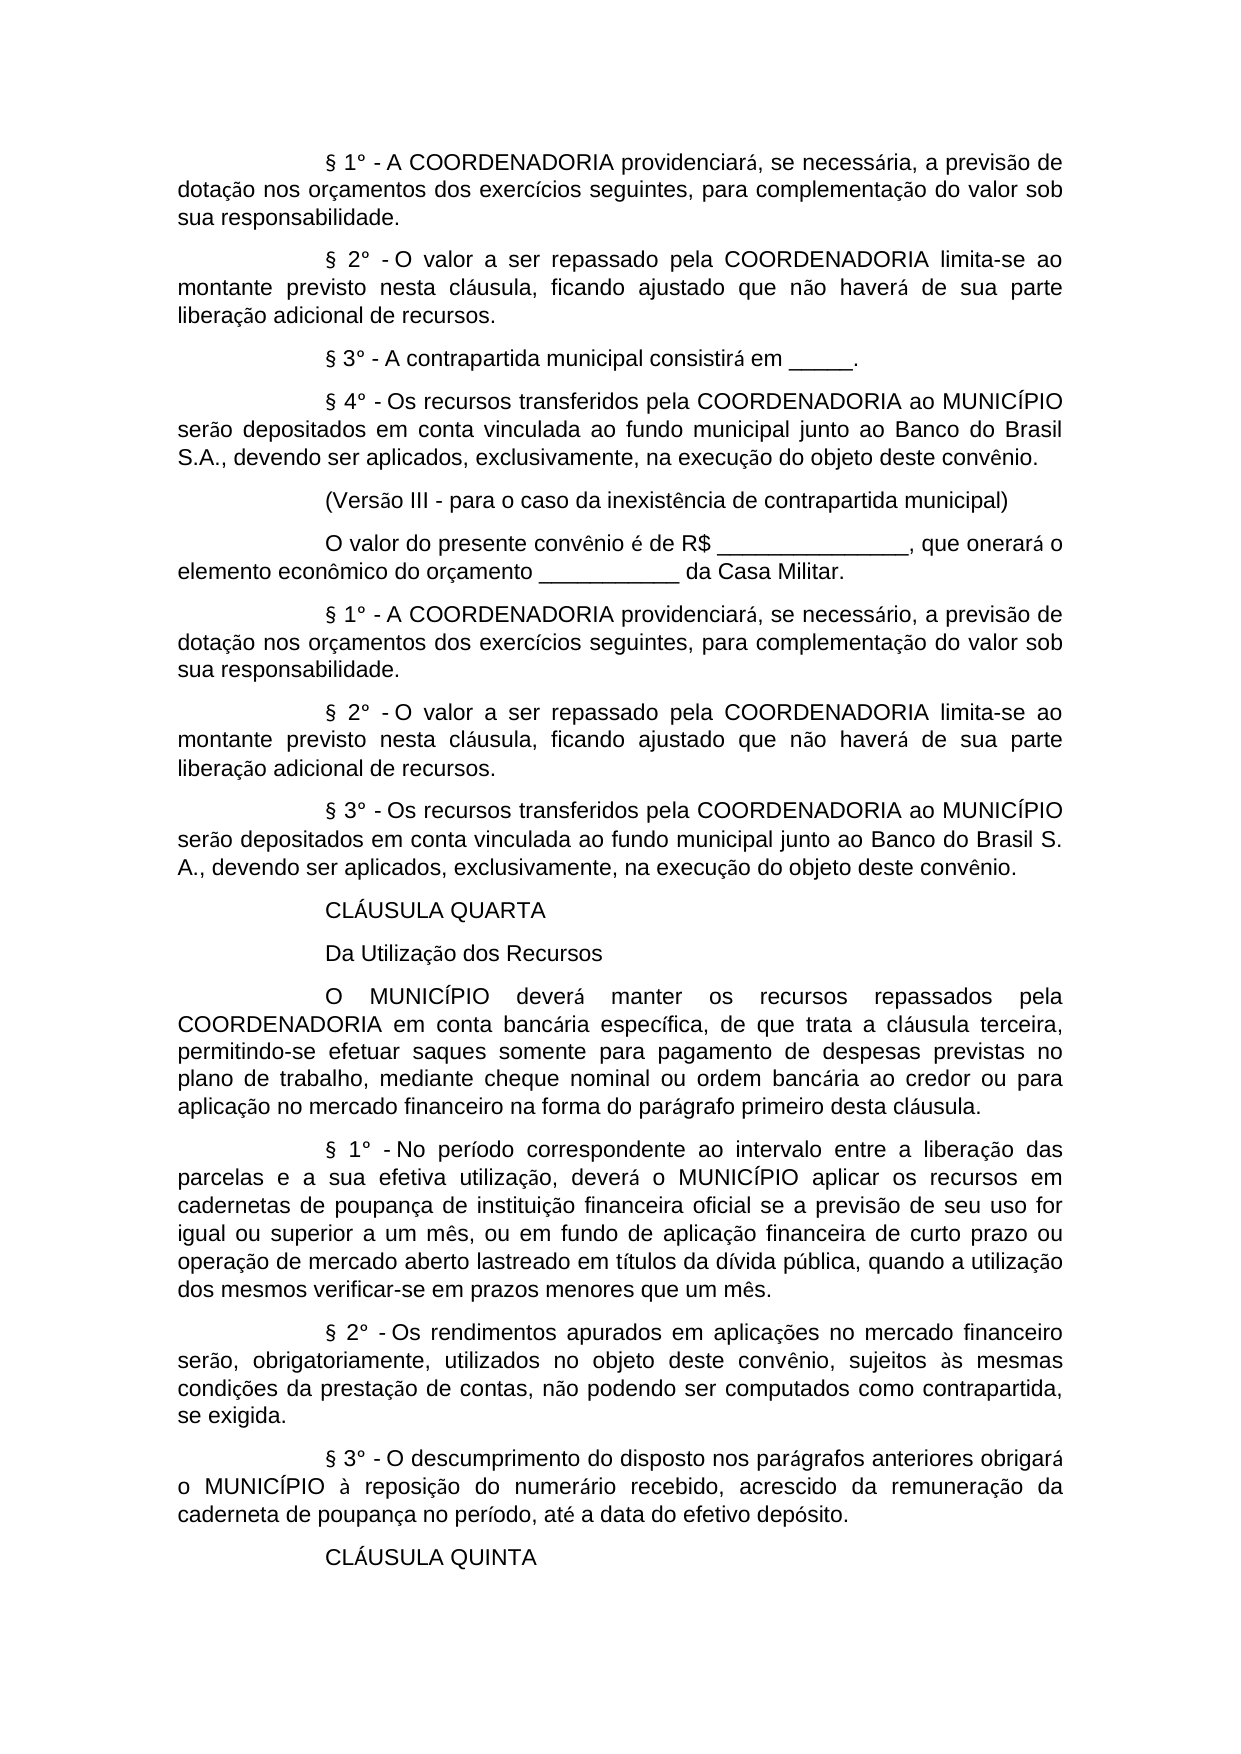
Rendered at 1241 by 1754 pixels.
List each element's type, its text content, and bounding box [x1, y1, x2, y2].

text § 3º - Os recursos transferidos pela COORDENADORIA ao MUNICÍPIO serão depositados em conta vinculada ao fundo municipal junto ao Banco do Brasil S. A., devendo ser aplicados, exclusivamente, na execução do objeto deste convênio. [177, 797, 1063, 881]
text § 3º - O descumprimento do disposto nos parágrafos anteriores obrigará o MUNICÍPIO à reposição do numerário recebido, acrescido da remuneração da caderneta de poupança no período, até a data do efetivo depósito. [177, 1444, 1063, 1528]
text (Versão III - para o caso da inexistência de contrapartida municipal) [177, 486, 1063, 514]
text O valor do presente convênio é de R$ _______________, que onerará o elemento econômico do orçamento ___________ da Casa Militar. [177, 529, 1063, 585]
text § 1º - A COORDENADORIA providenciará, se necessária, a previsão de dotação nos orçamentos dos exercícios seguintes, para complementação do valor sob sua responsabilidade. [177, 148, 1063, 230]
text § 3º - A contrapartida municipal consistirá em _____. [177, 344, 1063, 372]
text CLÁUSULA QUINTA [177, 1543, 1063, 1571]
text O MUNICÍPIO deverá manter os recursos repassados pela COORDENADORIA em conta bancária específica, de que trata a cláusula terceira, permitindo-se efetuar saques somente para pagamento de despesas previstas no plano de trabalho, mediante cheque nominal ou ordem bancária ao credor ou para aplicação no mercado financeiro na forma do parágrafo primeiro desta cláusula. [177, 982, 1063, 1120]
text CLÁUSULA QUARTA [177, 896, 1063, 924]
text § 2º - Os rendimentos apurados em aplicações no mercado financeiro serão, obrigatoriamente, utilizados no objeto deste convênio, sujeitos às mesmas condições da prestação de contas, não podendo ser computados como contrapartida, se exigida. [177, 1318, 1063, 1429]
text § 2º - O valor a ser repassado pela COORDENADORIA limita-se ao montante previsto nesta cláusula, ficando ajustado que não haverá de sua parte liberação adicional de recursos. [177, 698, 1063, 782]
text Da Utilização dos Recursos [177, 939, 1063, 967]
text § 1º - No período correspondente ao intervalo entre a liberação das parcelas e a sua efetiva utilização, deverá o MUNICÍPIO aplicar os recursos em cadernetas de poupança de instituição financeira oficial se a previsão de seu uso for igual ou superior a um mês, ou em fundo de aplicação financeira de curto prazo ou operação de mercado aberto lastreado em títulos da dívida pública, quando a utilização dos mesmos verificar-se em prazos menores que um mês. [177, 1135, 1063, 1303]
text § 4º - Os recursos transferidos pela COORDENADORIA ao MUNICÍPIO serão depositados em conta vinculada ao fundo municipal junto ao Banco do Brasil S.A., devendo ser aplicados, exclusivamente, na execução do objeto deste convênio. [177, 387, 1063, 471]
text § 1º - A COORDENADORIA providenciará, se necessário, a previsão de dotação nos orçamentos dos exercícios seguintes, para complementação do valor sob sua responsabilidade. [177, 600, 1063, 683]
text § 2º - O valor a ser repassado pela COORDENADORIA limita-se ao montante previsto nesta cláusula, ficando ajustado que não haverá de sua parte liberação adicional de recursos. [177, 245, 1063, 329]
